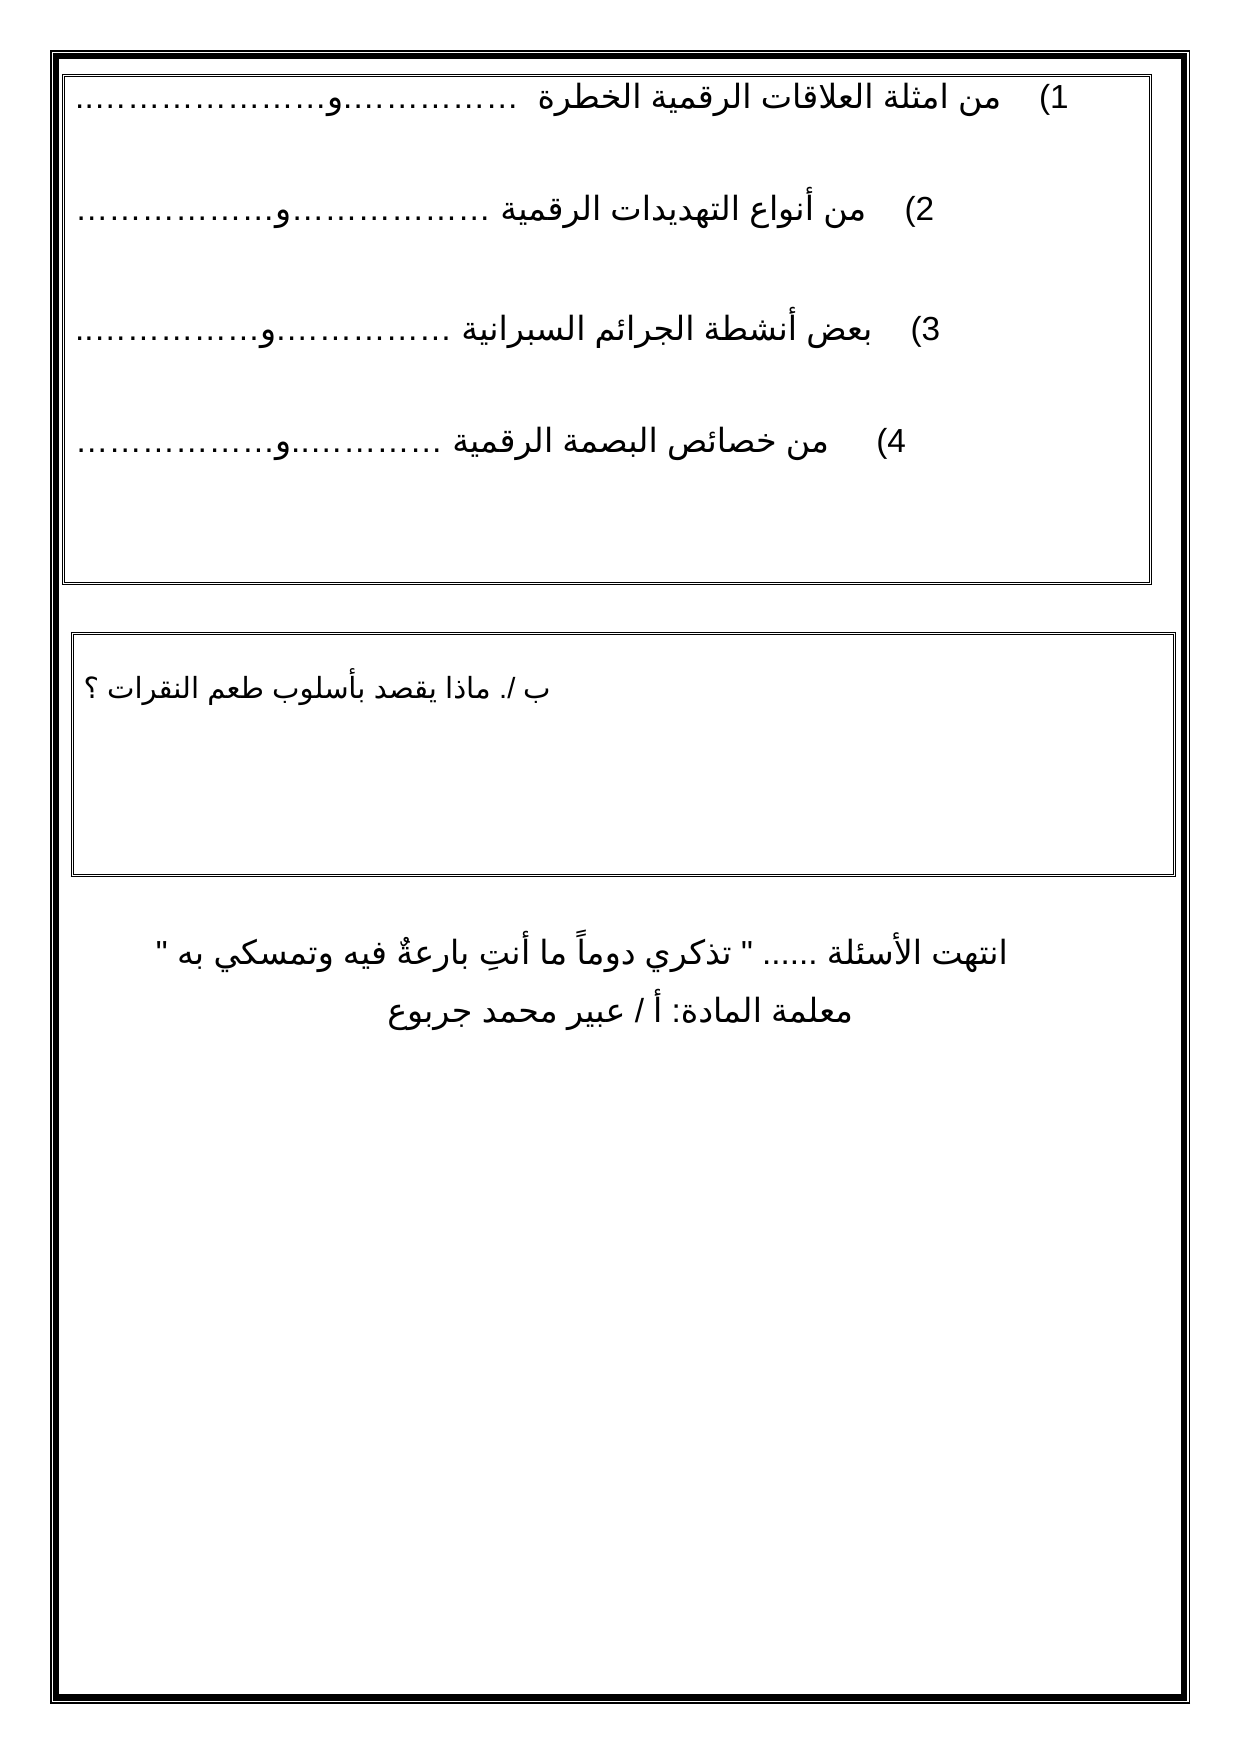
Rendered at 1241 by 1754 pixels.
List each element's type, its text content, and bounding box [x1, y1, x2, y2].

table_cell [65, 77, 1149, 582]
text انتهت الأسئلة ...... " تذكري دوماً ما أنتِ بارعةٌ فيه وتمسكي به " [75, 933, 1165, 971]
table_header ب /. ماذا يقصد بأسلوب طعم النقرات ؟ [74, 635, 1173, 873]
text معلمة المادة: أ / عبير محمد جربوع [75, 991, 1165, 1029]
